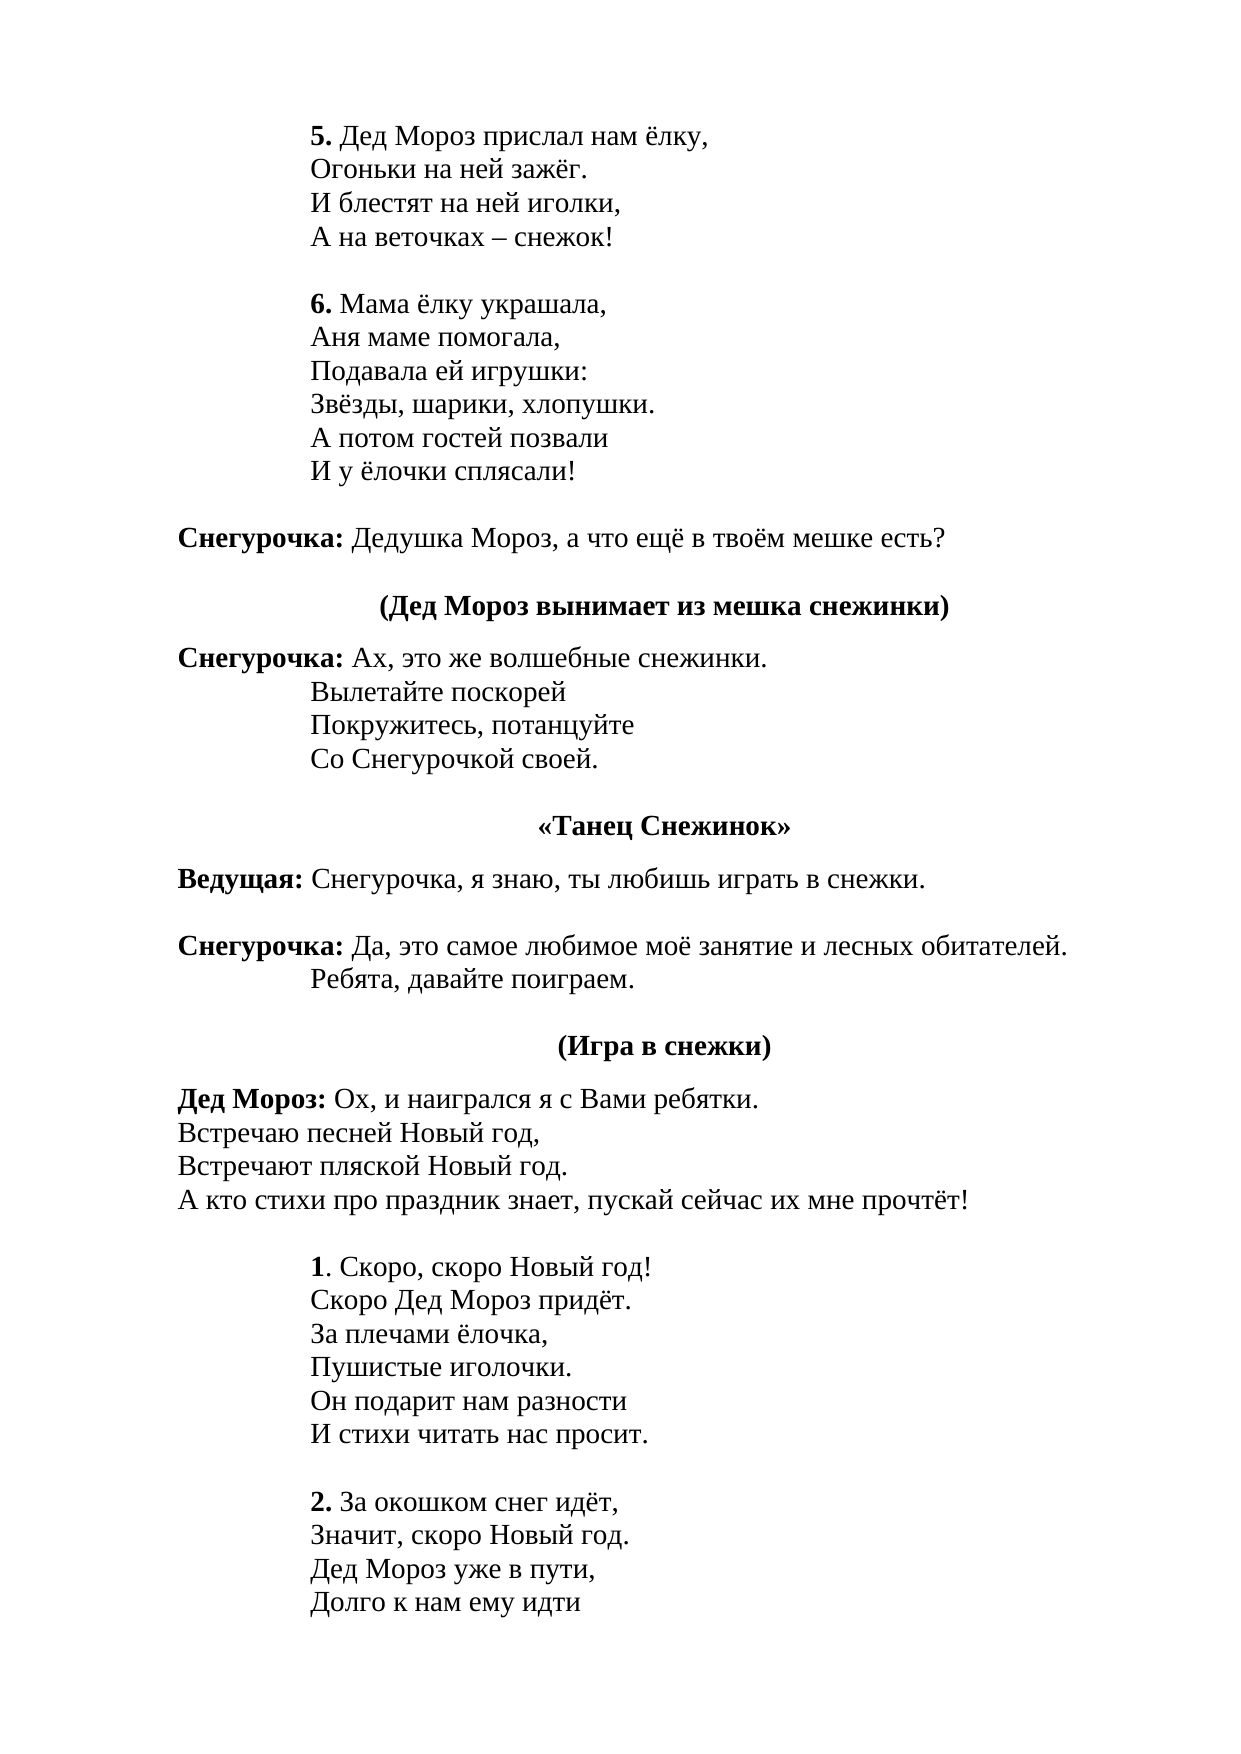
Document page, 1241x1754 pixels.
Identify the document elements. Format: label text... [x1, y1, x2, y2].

text 5. Дед Мороз прислал нам ёлку, [177, 118, 1152, 152]
text Вылетайте поскорей [177, 674, 1152, 707]
text Подавала ей игрушки: [177, 353, 1152, 386]
text Долго к нам ему идти [177, 1584, 1152, 1618]
text А кто стихи про праздник знает, пускай сейчас их мне прочтёт! [177, 1182, 1152, 1215]
text Встречаю песней Новый год, [177, 1115, 1152, 1148]
text За плечами ёлочка, [177, 1316, 1152, 1349]
text Покружитесь, потанцуйте [177, 707, 1152, 741]
text Снегурочка: Дедушка Мороз, а что ещё в твоём мешке есть? [177, 521, 1152, 554]
text И у ёлочки сплясали! [177, 453, 1152, 487]
text Снегурочка: Ах, это же волшебные снежинки. [177, 640, 1152, 674]
text Дед Мороз уже в пути, [177, 1551, 1152, 1584]
text 1. Скоро, скоро Новый год! [177, 1249, 1152, 1282]
text (Дед Мороз вынимает из мешка снежинки) [177, 588, 1152, 621]
text 6. Мама ёлку украшала, [177, 286, 1152, 319]
text Пушистые иголочки. [177, 1349, 1152, 1383]
text А потом гостей позвали [177, 420, 1152, 453]
text Ведущая: Снегурочка, я знаю, ты любишь играть в снежки. [177, 861, 1152, 894]
text Встречают пляской Новый год. [177, 1148, 1152, 1182]
text Скоро Дед Мороз придёт. [177, 1282, 1152, 1316]
text Ребята, давайте поиграем. [177, 961, 1152, 995]
text Снегурочка: Да, это самое любимое моё занятие и лесных обитателей. [177, 928, 1152, 961]
text И блестят на ней иголки, [177, 185, 1152, 219]
text «Танец Снежинок» [177, 808, 1152, 842]
text А на веточках – снежок! [177, 219, 1152, 252]
text Огоньки на ней зажёг. [177, 152, 1152, 185]
text Дед Мороз: Ох, и наигрался я с Вами ребятки. [177, 1081, 1152, 1115]
text (Игра в снежки) [177, 1028, 1152, 1062]
text Аня маме помогала, [177, 319, 1152, 353]
text Значит, скоро Новый год. [177, 1517, 1152, 1551]
text И стихи читать нас просит. [177, 1417, 1152, 1450]
text Он подарит нам разности [177, 1383, 1152, 1417]
text Со Снегурочкой своей. [177, 741, 1152, 774]
text 2. За окошком снег идёт, [177, 1484, 1152, 1517]
text Звёзды, шарики, хлопушки. [177, 386, 1152, 420]
